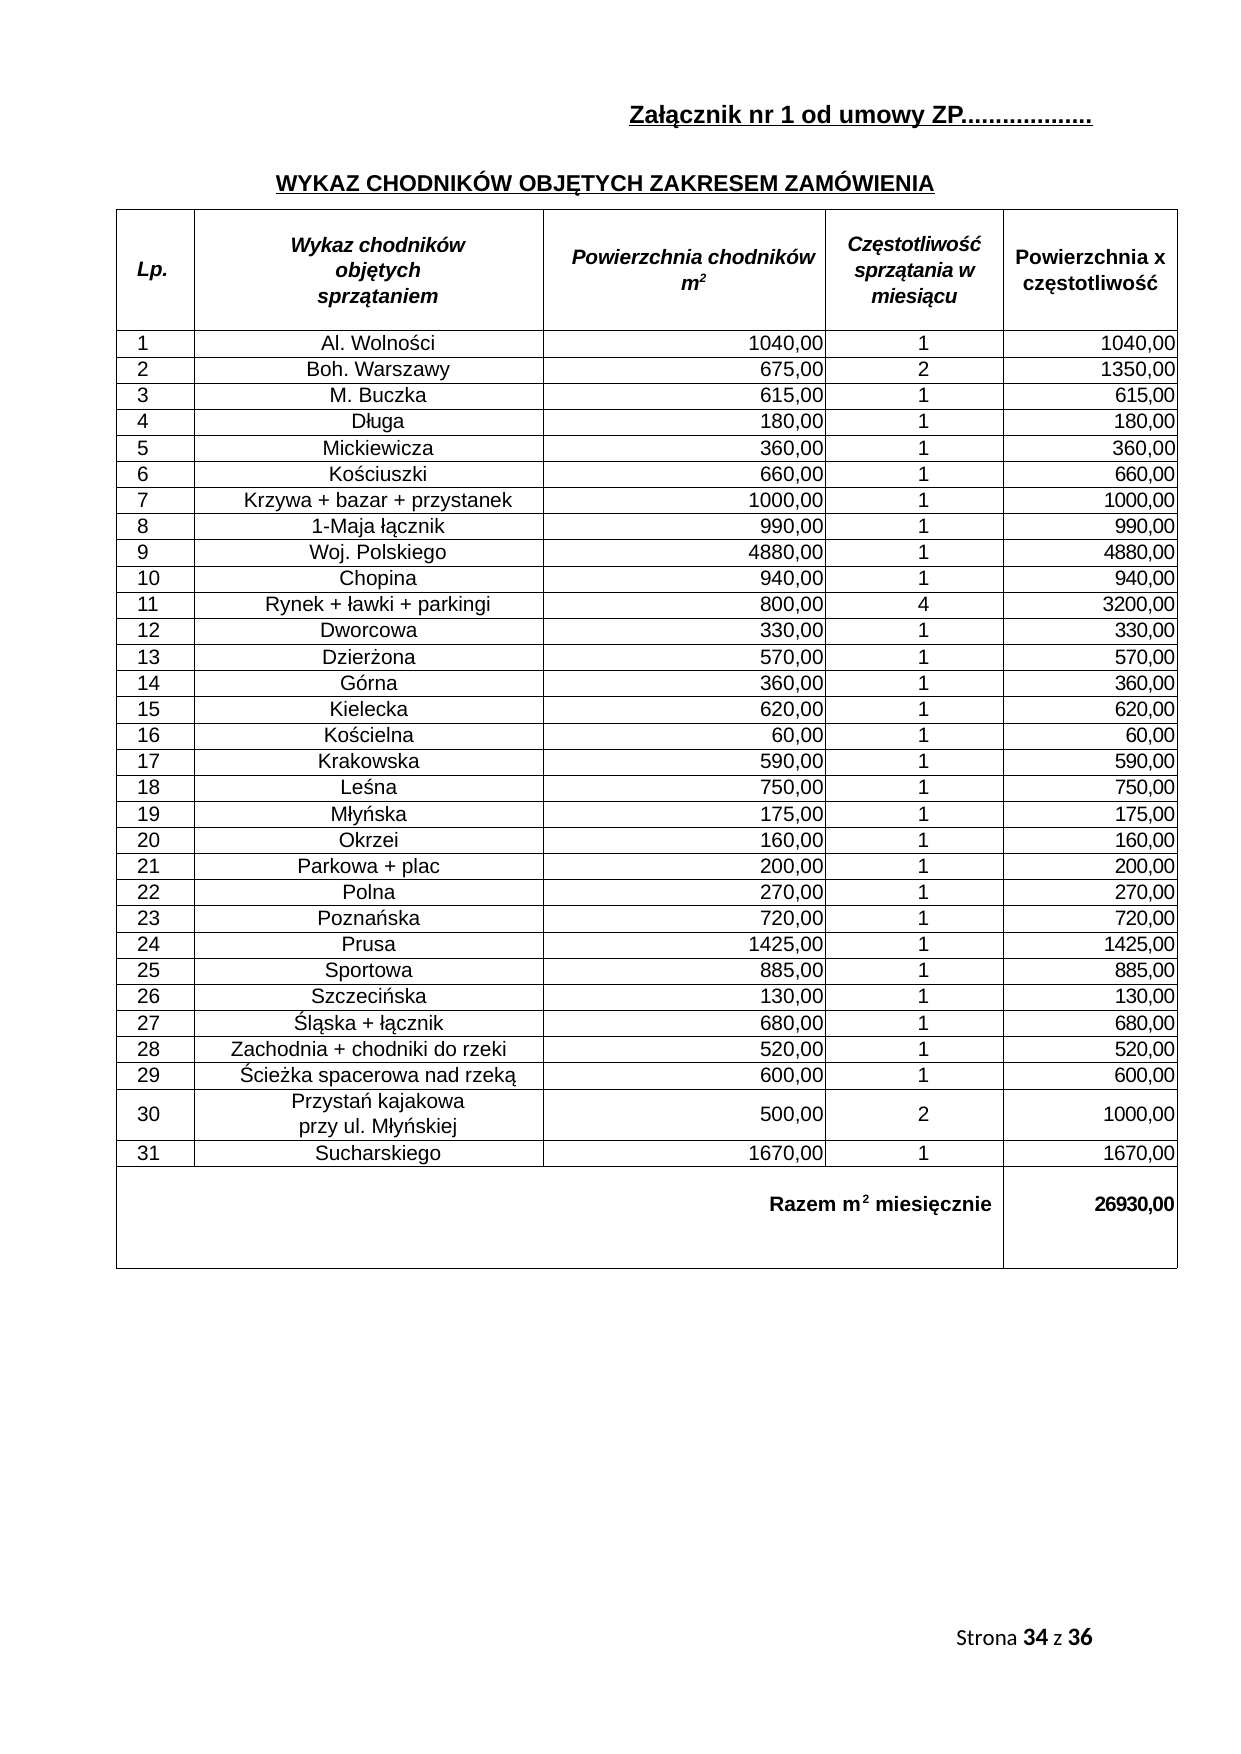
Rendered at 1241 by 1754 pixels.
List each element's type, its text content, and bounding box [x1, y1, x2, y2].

table_cell 1000,00 [1004, 1090, 1177, 1140]
text Wykaz chodników objętych zakresem zamówienia [118, 170, 1092, 196]
text Załącznik nr 1 od umowy ZP................... [266, 100, 1092, 129]
table_header Powierzchnia chodników m2 [544, 210, 825, 330]
table_cell 2 [826, 1090, 1003, 1140]
table_cell Razem m2 miesięcznie [117, 1167, 1003, 1268]
table_header Lp. [117, 210, 194, 330]
table_cell 500,00 [544, 1090, 825, 1140]
table_cell 30 [117, 1090, 194, 1140]
table_header Wykaz chodników objętych sprzątaniem [195, 210, 543, 330]
table_header Powierzchnia x częstotliwość [1004, 210, 1177, 330]
table_header Częstotliwość sprzątania w miesiącu [826, 210, 1003, 330]
